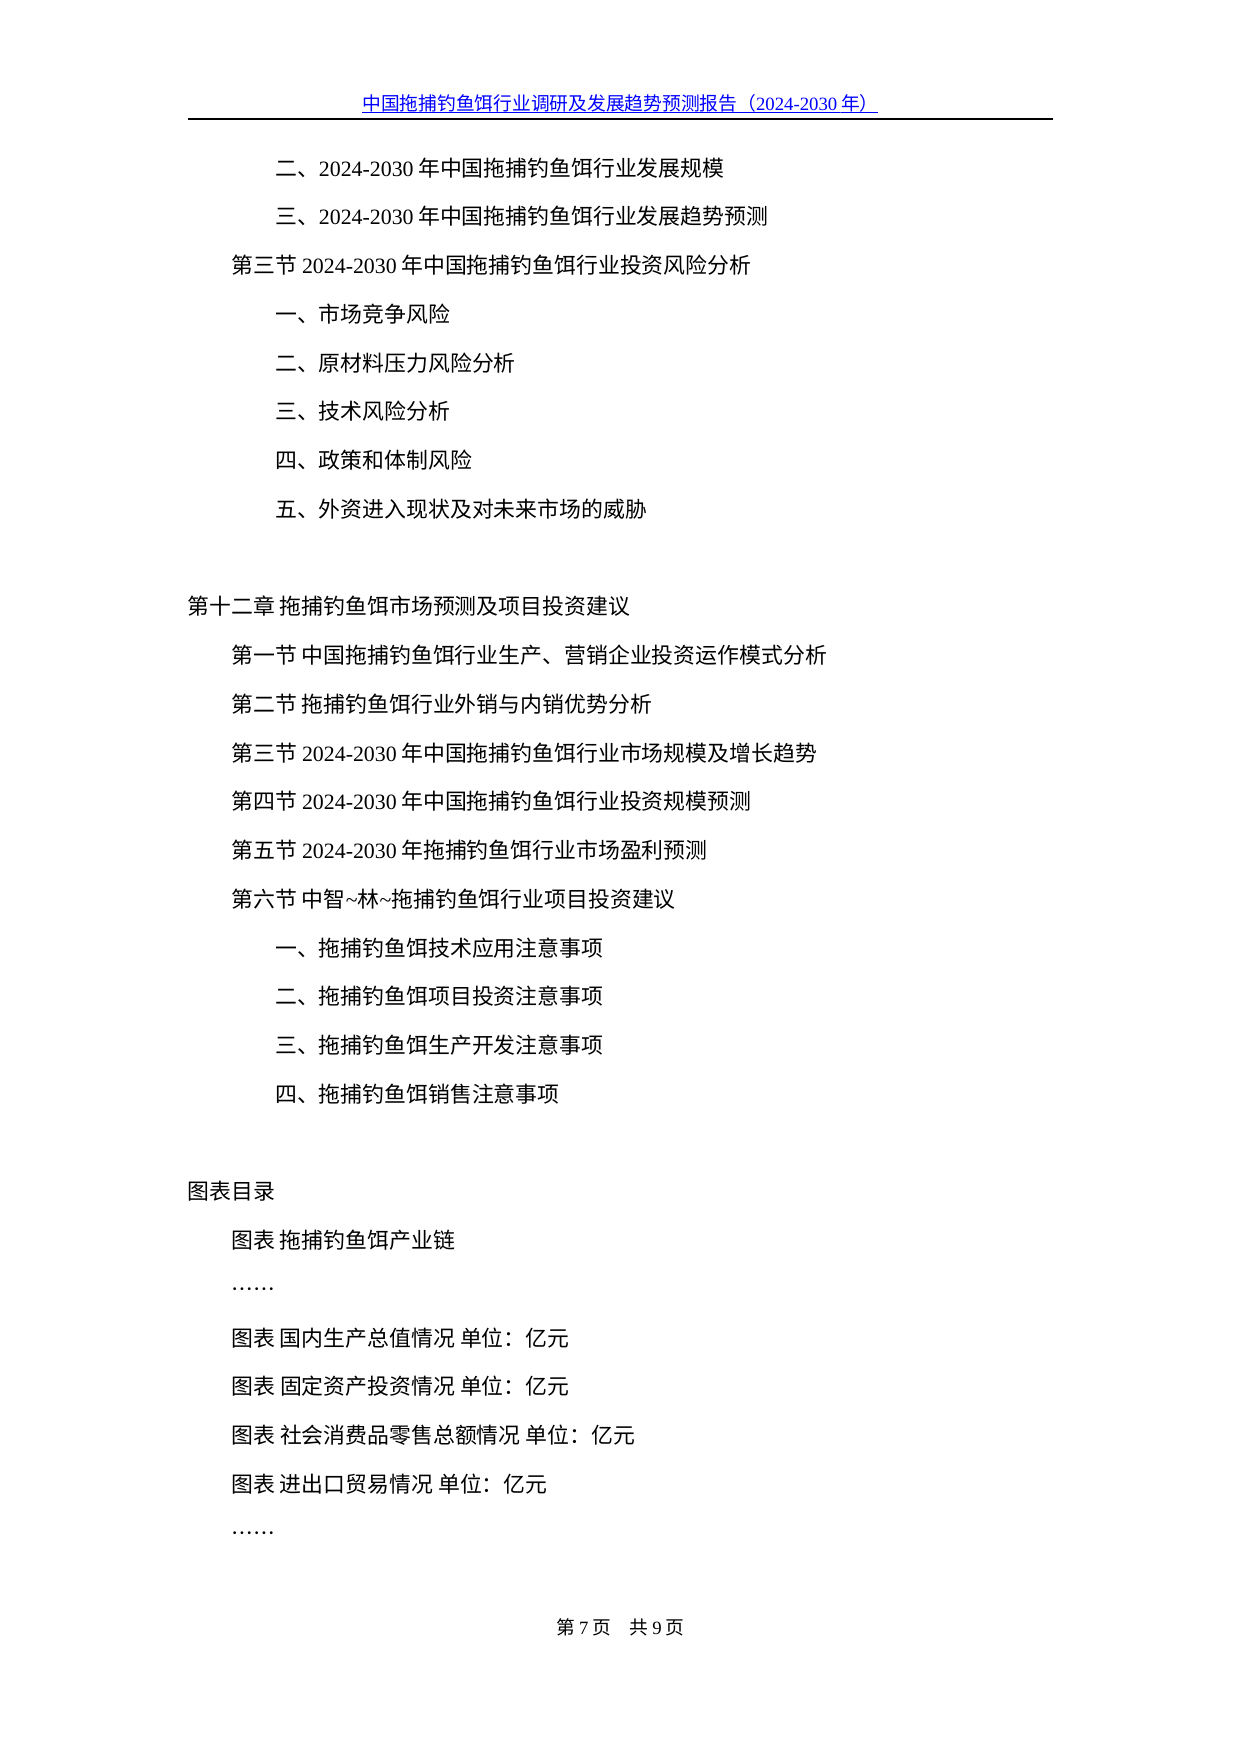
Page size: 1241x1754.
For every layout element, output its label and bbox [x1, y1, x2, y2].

text [187, 150, 1053, 1548]
